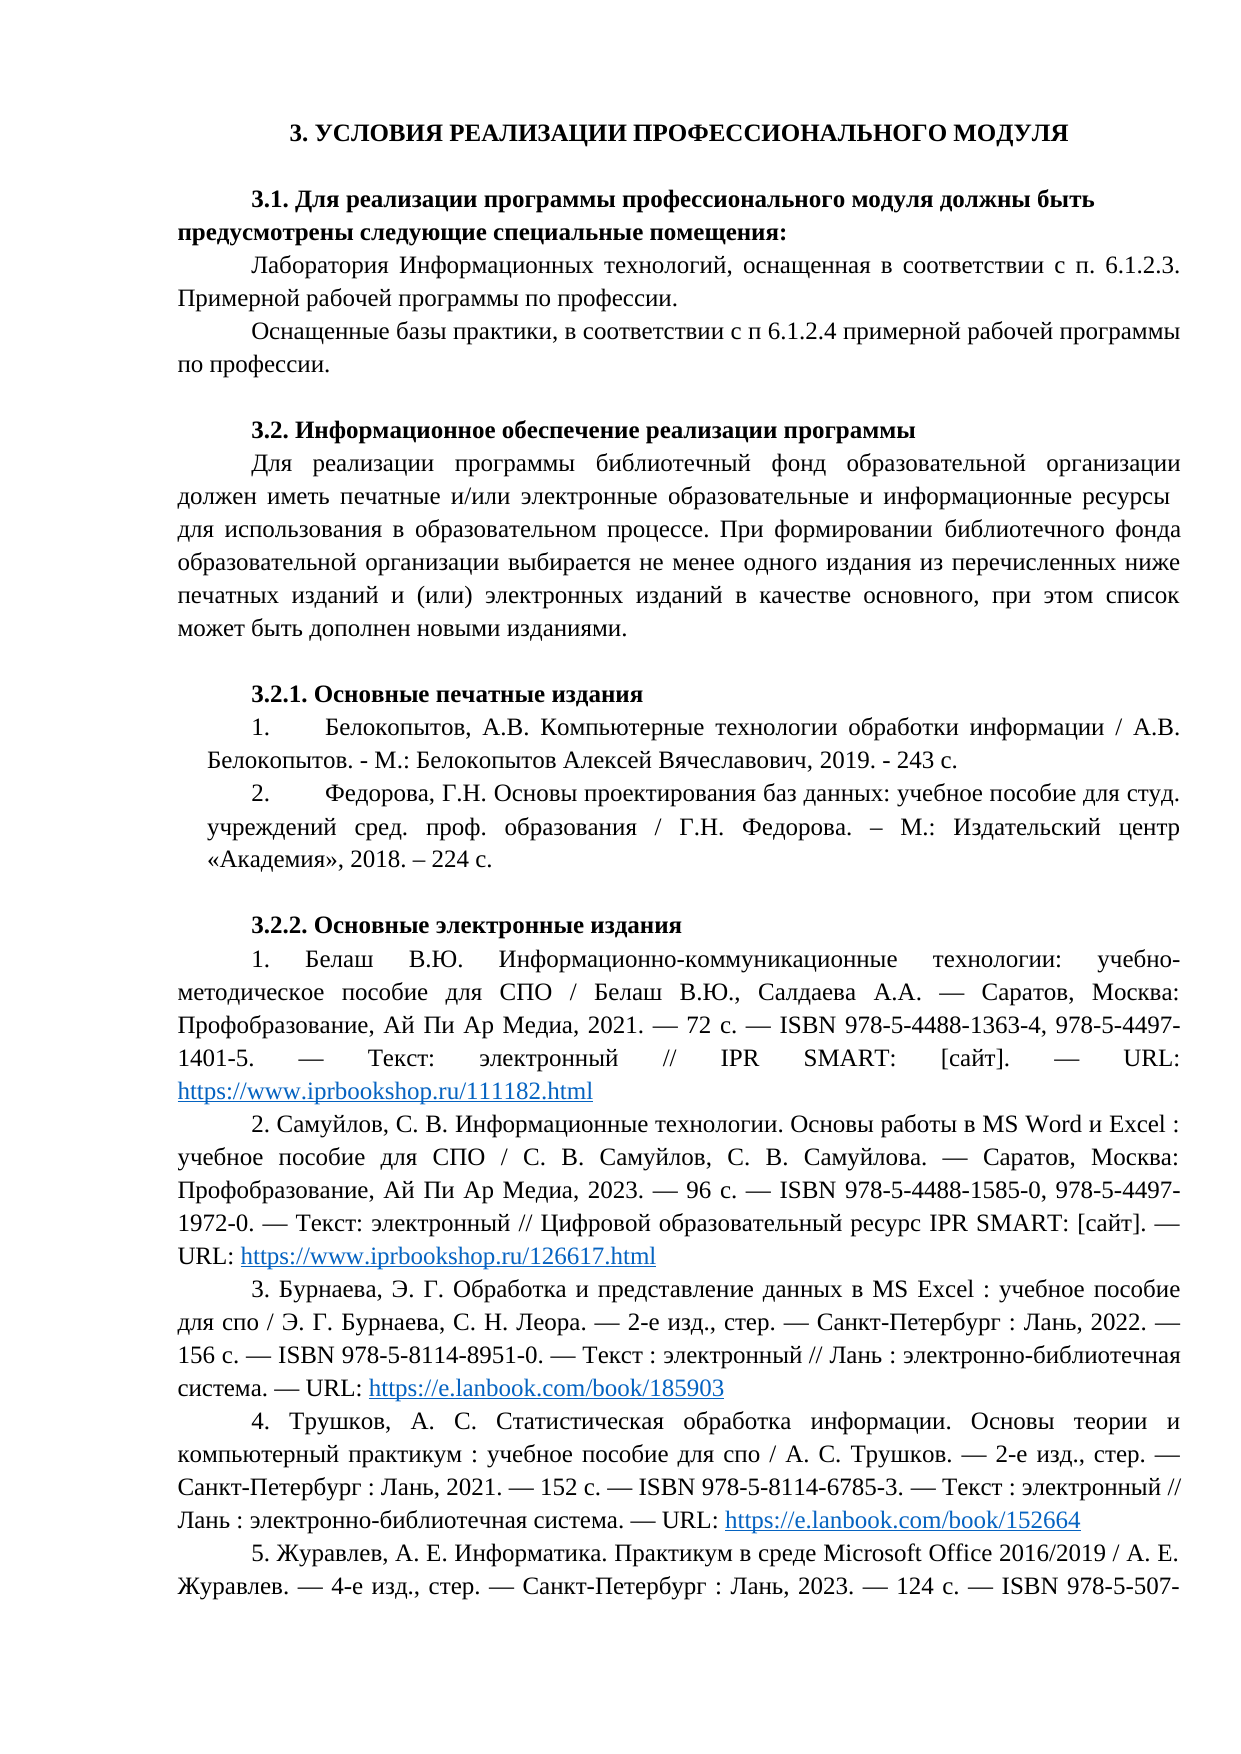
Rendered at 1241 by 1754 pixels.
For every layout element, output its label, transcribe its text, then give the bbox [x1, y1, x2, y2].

text 3. УСЛОВИЯ РЕАЛИЗАЦИИ ПРОФЕССИОНАЛЬНОГО МОДУЛЯ [177, 118, 1181, 147]
text 3.2.2. Основные электронные издания [177, 911, 1181, 939]
text Для реализации программы библиотечный фонд образовательной организации должен иметь печатные и/или электронные образовательные и информационные ресурсы для использования в образовательном процессе. При формировании библиотечного фонда образовательной организации выбирается не менее одного издания из перечисленных ниже печатных изданий и (или) электронных изданий в качестве основного, при этом список может быть дополнен новыми изданиями. [177, 448, 1181, 642]
text 3. Бурнаева, Э. Г. Обработка и представление данных в MS Excel : учебное пособие для спо / Э. Г. Бурнаева, С. Н. Леора. — 2-е изд., стер. — Санкт-Петербург : Лань, 2022. — 156 с. — ISBN 978-5-8114-8951-0. — Текст : электронный // Лань : электронно-библиотечная система. — URL: https://e.lanbook.com/book/185903 [177, 1274, 1181, 1402]
text Оснащенные базы практики, в соответствии с п 6.1.2.4 примерной рабочей программы по профессии. [177, 316, 1181, 378]
text 4. Трушков, А. С. Статистическая обработка информации. Основы теории и компьютерный практикум : учебное пособие для спо / А. С. Трушков. — 2-е изд., стер. — Санкт-Петербург : Лань, 2021. — 152 с. — ISBN 978-5-8114-6785-3. — Текст : электронный // Лань : электронно-библиотечная система. — URL: https://e.lanbook.com/book/152664 [177, 1406, 1181, 1534]
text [177, 1538, 1181, 1600]
text Лаборатория Информационных технологий, оснащенная в соответствии с п. 6.1.2.3. Примерной рабочей программы по профессии. [177, 250, 1181, 312]
list Федорова, Г.Н. Основы проектирования баз данных: учебное пособие для студ. учреждений сред. проф. образования / Г.Н. Федорова. – М.: Издательский центр «Академия», 2018. – 224 с. [207, 778, 1181, 873]
text 3.2. Информационное обеспечение реализации программы [177, 415, 1181, 444]
text 2. Самуйлов, С. В. Информационные технологии. Основы работы в MS Word и Excel : учебное пособие для СПО / С. В. Самуйлов, С. В. Самуйлова. — Саратов, Москва: Профобразование, Ай Пи Ар Медиа, 2023. — 96 c. — ISBN 978-5-4488-1585-0, 978-5-4497-1972-0. — Текст: электронный // Цифровой образовательный ресурс IPR SMART: [сайт]. — URL: https://www.iprbookshop.ru/126617.html [177, 1109, 1181, 1269]
list 3.2.1. Основные печатные издания [177, 679, 1181, 708]
list Белокопытов, А.В. Компьютерные технологии обработки информации / А.В. Белокопытов. - М.: Белокопытов Алексей Вячеславович, 2019. - 243 c. [207, 712, 1181, 774]
text 1. Белаш В.Ю. Информационно-коммуникационные технологии: учебно-методическое пособие для СПО / Белаш В.Ю., Салдаева А.А. — Саратов, Москва: Профобразование, Ай Пи Ар Медиа, 2021. — 72 c. — ISBN 978-5-4488-1363-4, 978-5-4497-1401-5. — Текст: электронный // IPR SMART: [сайт]. — URL: https://www.iprbookshop.ru/111182.html [177, 944, 1181, 1104]
text 3.1. Для реализации программы профессионального модуля должны быть предусмотрены следующие специальные помещения: [177, 184, 1181, 246]
